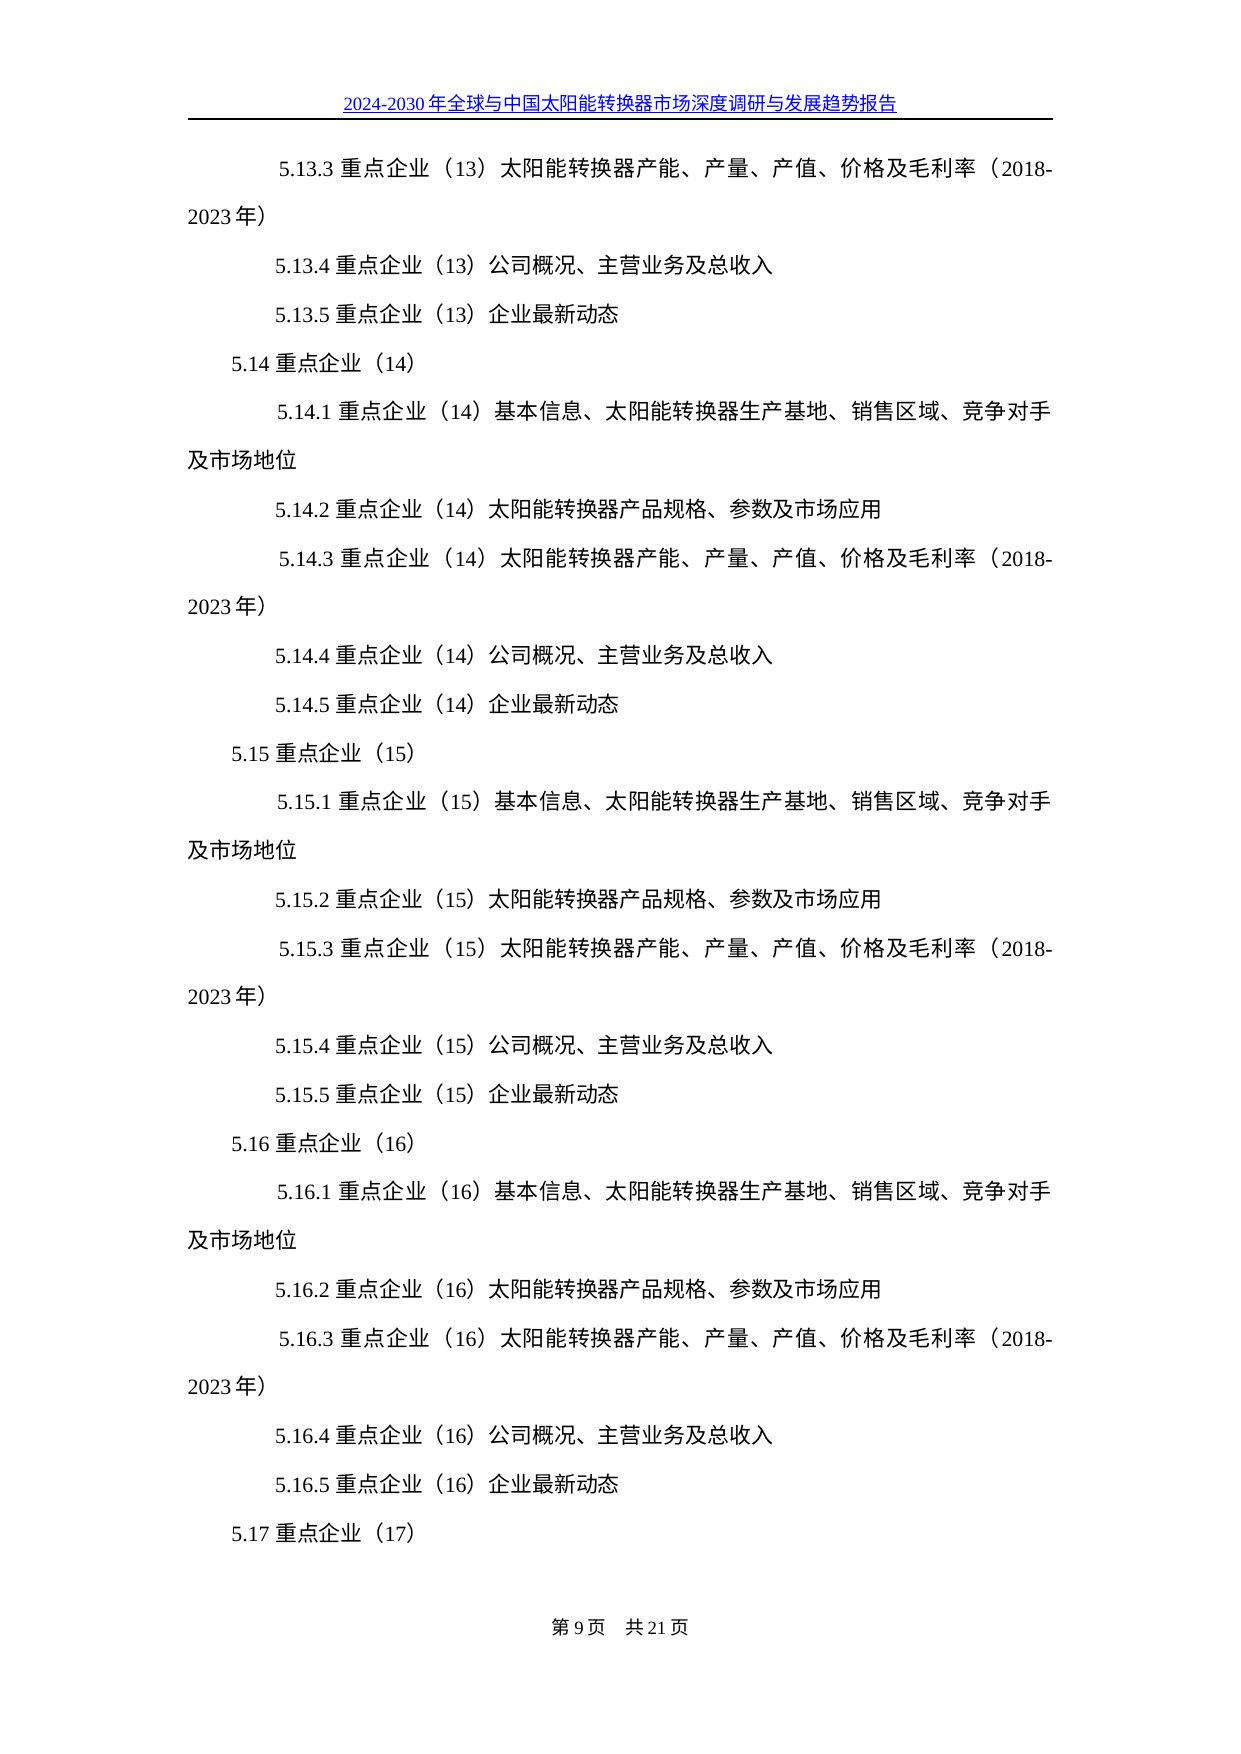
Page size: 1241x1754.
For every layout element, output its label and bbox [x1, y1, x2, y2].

text [187, 150, 1053, 1548]
